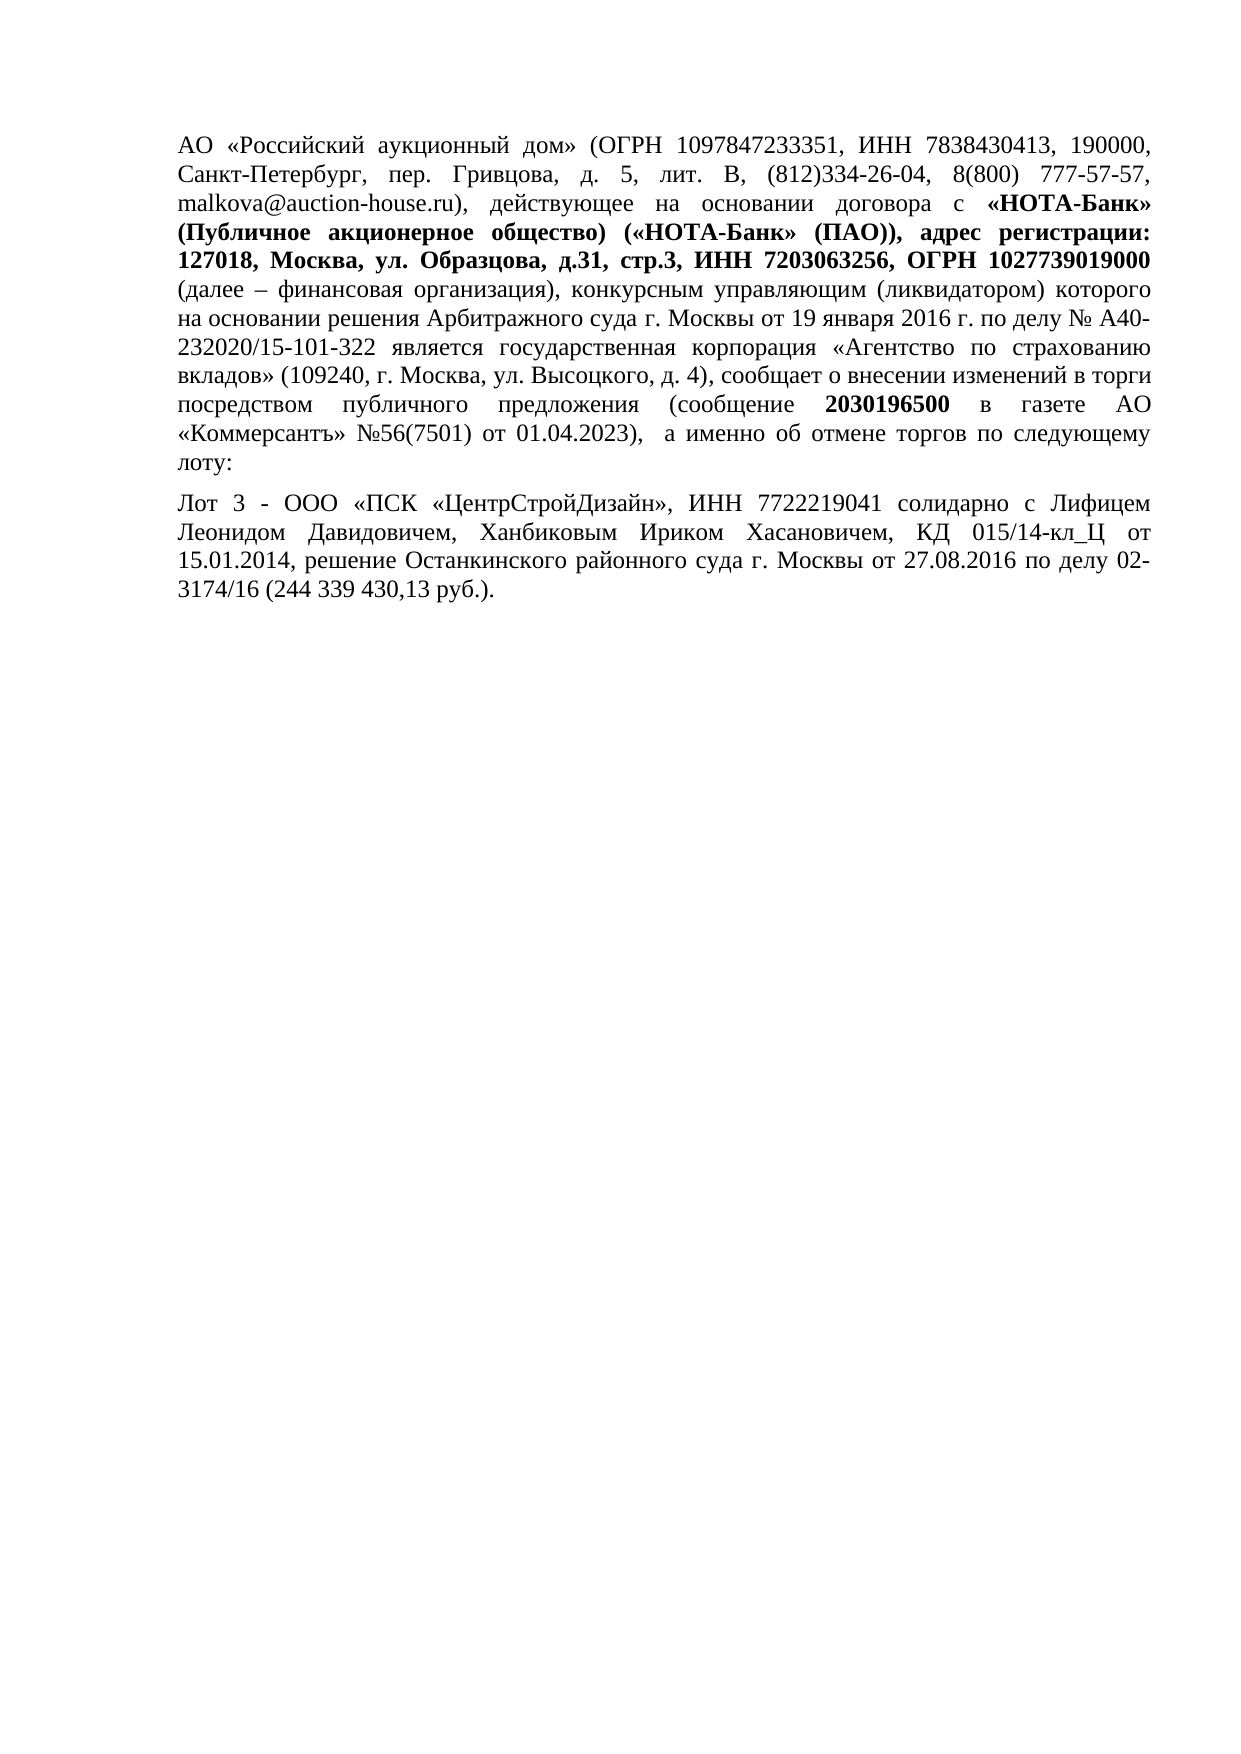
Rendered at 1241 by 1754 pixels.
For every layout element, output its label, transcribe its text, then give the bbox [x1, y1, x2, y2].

text Лот 3 - ООО «ПСК «ЦентрСтройДизайн», ИНН 7722219041 солидарно с Лифицем Леонидом Давидовичем, Ханбиковым Ириком Хасановичем, КД 015/14-кл_Ц от 15.01.2014, решение Останкинского районного суда г. Москвы от 27.08.2016 по делу 02-3174/16 (244 339 430,13 руб.). [177, 488, 1152, 603]
text АО «Российский аукционный дом» (ОГРН 1097847233351, ИНН 7838430413, 190000, Санкт-Петербург, пер. Гривцова, д. 5, лит. В, (812)334-26-04, 8(800) 777-57-57, malkova@auction-house.ru), действующее на основании договора с «НОТА-Банк» (Публичное акционерное общество) («НОТА-Банк» (ПАО)), адрес регистрации: 127018, Москва, ул. Образцова, д.31, стр.3, ИНН 7203063256, ОГРН 1027739019000 (далее – финансовая организация), конкурсным управляющим (ликвидатором) которого на основании решения Арбитражного суда г. Москвы от 19 января 2016 г. по делу № А40-232020/15-101-322 является государственная корпорация «Агентство по страхованию вкладов» (109240, г. Москва, ул. Высоцкого, д. 4), сообщает о внесении изменений в торги посредством публичного предложения (сообщение 2030196500 в газете АО «Коммерсантъ» №56(7501) от 01.04.2023), а именно об отмене торгов по следующему лоту: [177, 131, 1152, 476]
